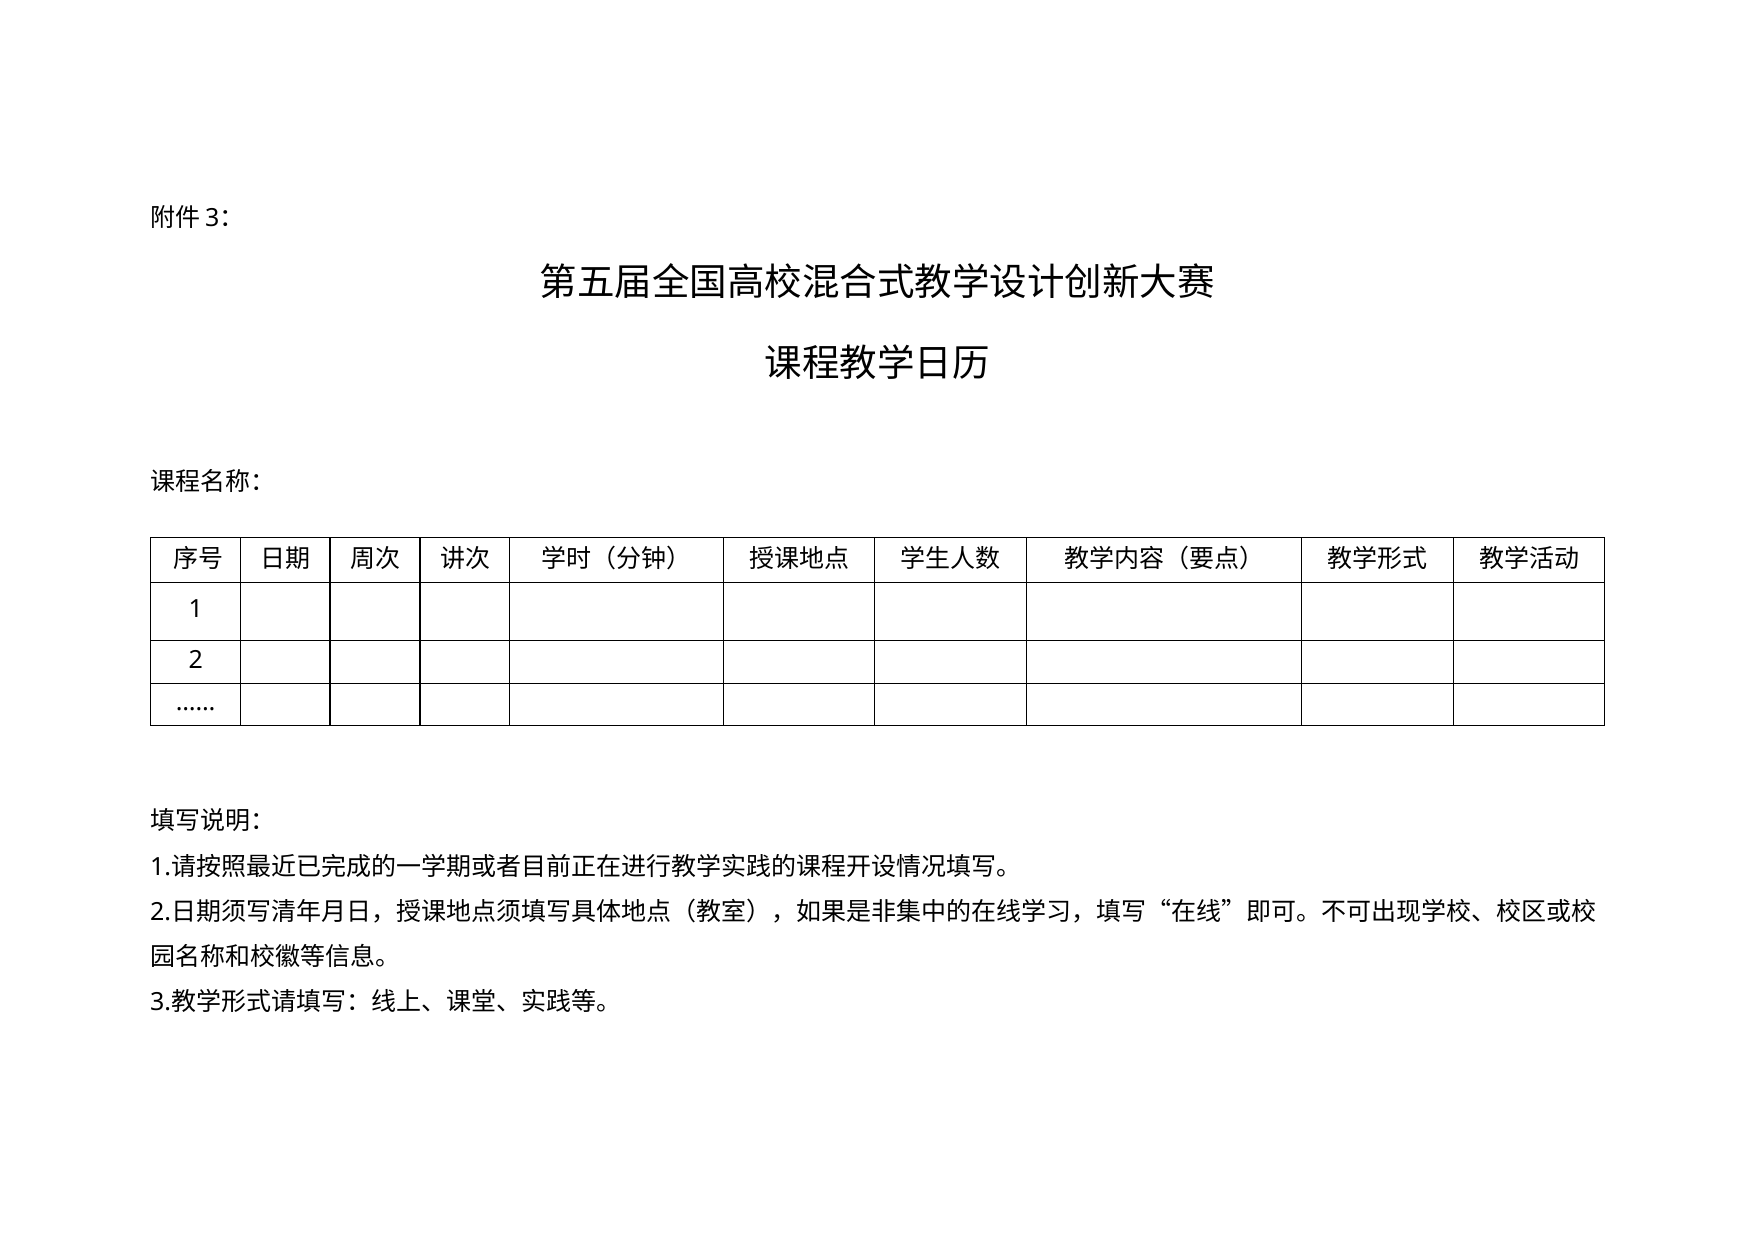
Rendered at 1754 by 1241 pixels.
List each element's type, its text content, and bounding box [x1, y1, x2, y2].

text 课程名称： [150, 447, 1604, 512]
table_cell [1454, 583, 1604, 640]
text 课程教学日历 [150, 333, 1604, 388]
table_header 学生人数 [875, 538, 1026, 582]
table_header 序号 [151, 538, 240, 582]
table_cell [510, 583, 723, 640]
text 附件3： [150, 198, 1604, 234]
table_cell [875, 684, 1026, 724]
table_cell 1 [151, 583, 240, 640]
text 3.教学形式请填写：线上、课堂、实践等。 [150, 982, 1604, 1018]
table_cell 2 [151, 641, 240, 682]
table_cell [875, 583, 1026, 640]
table_cell [510, 684, 723, 724]
table_cell [331, 641, 419, 682]
table_cell [1454, 641, 1604, 682]
table_cell [875, 641, 1026, 682]
text 填写说明： [150, 801, 1604, 837]
table_header 教学形式 [1302, 538, 1453, 582]
table_header 周次 [331, 538, 419, 582]
text 第五届全国高校混合式教学设计创新大赛 [150, 252, 1604, 306]
table_cell [724, 583, 874, 640]
table_header 学时（分钟） [510, 538, 723, 582]
table_cell [1302, 641, 1453, 682]
table_cell [1027, 583, 1301, 640]
table_header 教学活动 [1454, 538, 1604, 582]
table_cell …… [151, 684, 240, 724]
table_cell [510, 641, 723, 682]
table_cell [1027, 684, 1301, 724]
table_cell [421, 583, 509, 640]
table_cell [241, 684, 329, 724]
table_header 讲次 [421, 538, 509, 582]
table_header 授课地点 [724, 538, 874, 582]
table_header 日期 [241, 538, 329, 582]
table_cell [421, 641, 509, 682]
table_cell [1302, 684, 1453, 724]
table_cell [241, 583, 329, 640]
table_cell [1027, 641, 1301, 682]
text 1.请按照最近已完成的一学期或者目前正在进行教学实践的课程开设情况填写。 [150, 846, 1604, 882]
table_cell [1454, 684, 1604, 724]
table_cell [241, 641, 329, 682]
table_cell [724, 684, 874, 724]
table_cell [331, 583, 419, 640]
table_cell [421, 684, 509, 724]
table_cell [1302, 583, 1453, 640]
table_cell [724, 641, 874, 682]
table_header 教学内容（要点） [1027, 538, 1301, 582]
table_cell [331, 684, 419, 724]
text 2.日期须写清年月日，授课地点须填写具体地点（教室），如果是非集中的在线学习，填写“在线”即可。不可出现学校、校区或校园名称和校徽等信息。 [150, 891, 1604, 973]
